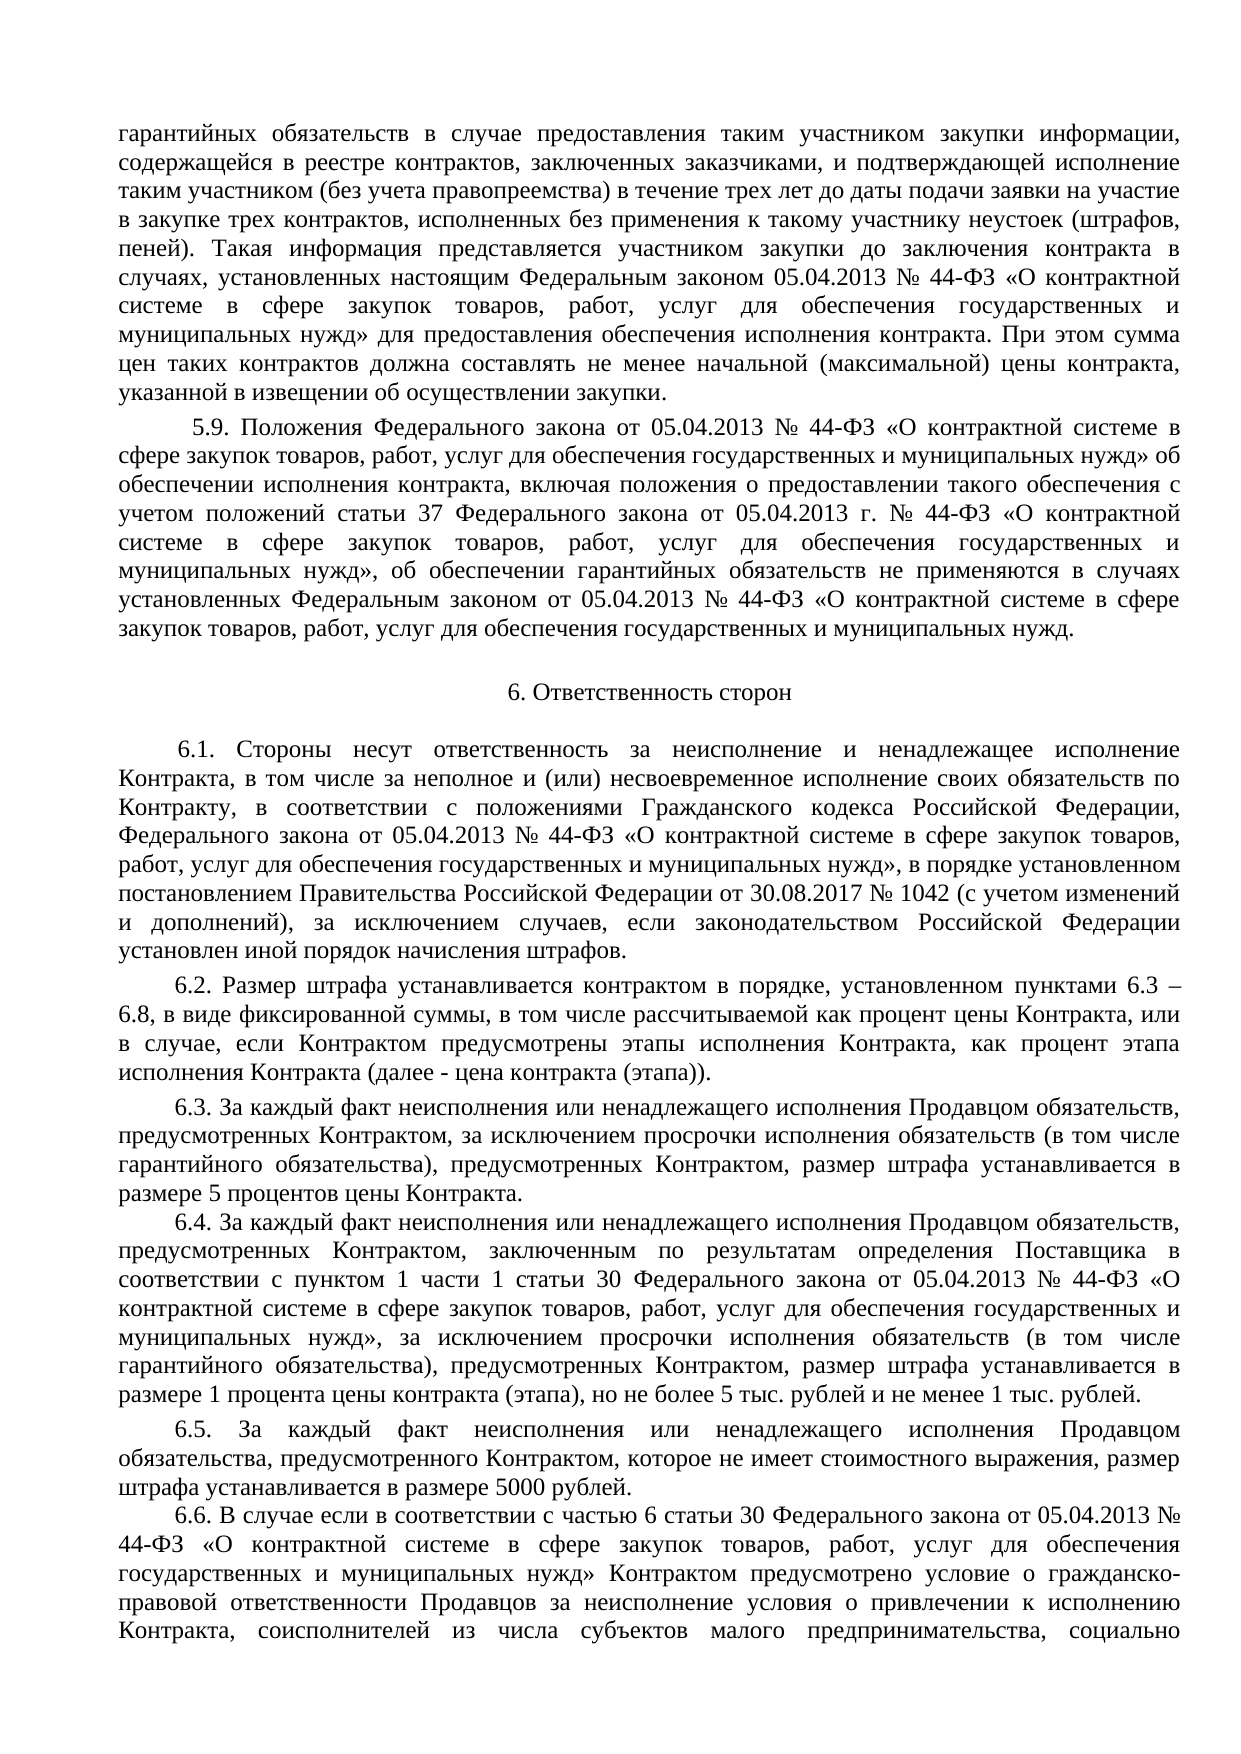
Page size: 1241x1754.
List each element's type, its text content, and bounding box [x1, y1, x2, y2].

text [118, 118, 1181, 406]
text 6.5. За каждый факт неисполнения или ненадлежащего исполнения Продавцом обязательства, предусмотренного Контрактом, которое не имеет стоимостного выражения, размер штрафа устанавливается в размере 5000 рублей. [118, 1414, 1181, 1501]
text 6.2. Размер штрафа устанавливается контрактом в порядке, установленном пунктами 6.3 – 6.8, в виде фиксированной суммы, в том числе рассчитываемой как процент цены Контракта, или в случае, если Контрактом предусмотрены этапы исполнения Контракта, как процент этапа исполнения Контракта (далее - цена контракта (этапа)). [118, 971, 1181, 1086]
text 6.1. Стороны несут ответственность за неисполнение и ненадлежащее исполнение Контракта, в том числе за неполное и (или) несвоевременное исполнение своих обязательств по Контракту, в соответствии с положениями Гражданского кодекса Российской Федерации, Федерального закона от 05.04.2013 № 44-ФЗ «О контрактной системе в сфере закупок товаров, работ, услуг для обеспечения государственных и муниципальных нужд», в порядке установленном постановлением Правительства Российской Федерации от 30.08.2017 № 1042 (с учетом изменений и дополнений), за исключением случаев, если законодательством Российской Федерации установлен иной порядок начисления штрафов. [118, 734, 1181, 964]
text 6. Ответственность сторон [118, 677, 1181, 706]
text 6.4. За каждый факт неисполнения или ненадлежащего исполнения Продавцом обязательств, предусмотренных Контрактом, заключенным по результатам определения Поставщика в соответствии с пунктом 1 части 1 статьи 30 Федерального закона от 05.04.2013 № 44-ФЗ «О контрактной системе в сфере закупок товаров, работ, услуг для обеспечения государственных и муниципальных нужд», за исключением просрочки исполнения обязательств (в том числе гарантийного обязательства), предусмотренных Контрактом, размер штрафа устанавливается в размере 1 процента цены контракта (этапа), но не более 5 тыс. рублей и не менее 1 тыс. рублей. [118, 1207, 1181, 1408]
text 6.3. За каждый факт неисполнения или ненадлежащего исполнения Продавцом обязательств, предусмотренных Контрактом, за исключением просрочки исполнения обязательств (в том числе гарантийного обязательства), предусмотренных Контрактом, размер штрафа устанавливается в размере 5 процентов цены Контракта. [118, 1092, 1181, 1207]
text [118, 1501, 1181, 1644]
text 5.9. Положения Федерального закона от 05.04.2013 № 44-ФЗ «О контрактной системе в сфере закупок товаров, работ, услуг для обеспечения государственных и муниципальных нужд» об обеспечении исполнения контракта, включая положения о предоставлении такого обеспечения с учетом положений статьи 37 Федерального закона от 05.04.2013 г. № 44-ФЗ «О контрактной системе в сфере закупок товаров, работ, услуг для обеспечения государственных и муниципальных нужд», об обеспечении гарантийных обязательств не применяются в случаях установленных Федеральным законом от 05.04.2013 № 44-ФЗ «О контрактной системе в сфере закупок товаров, работ, услуг для обеспечения государственных и муниципальных нужд. [118, 412, 1181, 642]
